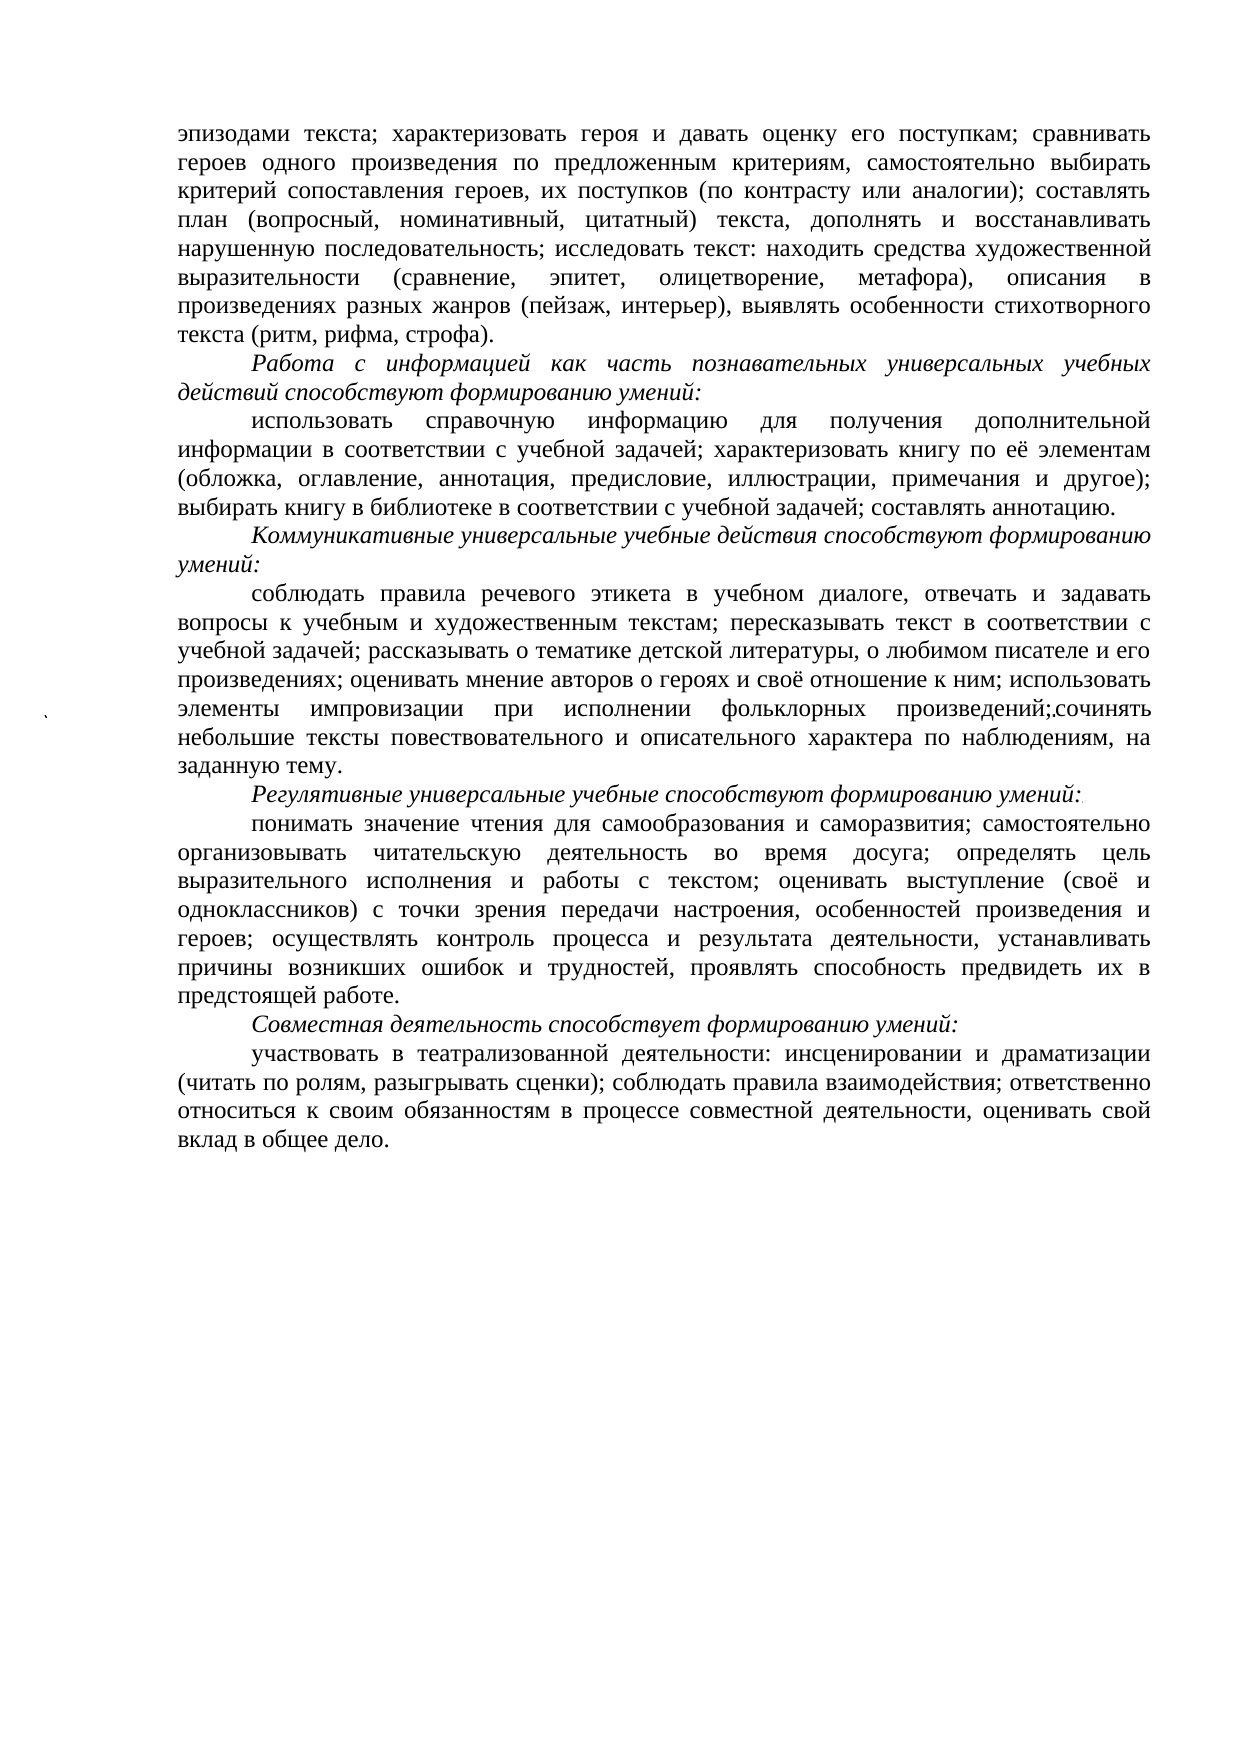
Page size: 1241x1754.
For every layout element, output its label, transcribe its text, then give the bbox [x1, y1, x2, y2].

text Работа с информацией как часть познавательных универсальных учебных действий способствуют формированию умений: [177, 348, 1152, 406]
text участвовать в театрализованной деятельности: инсценировании и драматизации (читать по ролям, разыгрывать сценки); соблюдать правила взаимодействия; ответственно относиться к своим обязанностям в процессе совместной деятельности, оценивать свой вклад в общее дело. [177, 1038, 1152, 1153]
text Коммуникативные универсальные учебные действия способствуют формированию умений: [177, 521, 1152, 578]
text Совместная деятельность способствует формированию умений: [177, 1009, 1152, 1038]
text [177, 118, 1152, 348]
text соблюдать правила речевого этикета в учебном диалоге, отвечать и задавать вопросы к учебным и художественным текстам; пересказывать текст в соответствии с учебной задачей; рассказывать о тематике детской литературы, о любимом писателе и его произведениях; оценивать мнение авторов о героях и своё отношение к ним; использовать элементы импровизации при исполнении фольклорных произведений;сочинять небольшие тексты повествовательного и описательного характера по наблюдениям, на заданную тему. [177, 578, 1152, 779]
text Регулятивные универсальные учебные способствуют формированию умений: [177, 779, 1152, 808]
text использовать справочную информацию для получения дополнительной информации в соответствии с учебной задачей; характеризовать книгу по её элементам (обложка, оглавление, аннотация, предисловие, иллюстрации, примечания и другое); выбирать книгу в библиотеке в соответствии с учебной задачей; составлять аннотацию. [177, 406, 1152, 521]
text понимать значение чтения для самообразования и саморазвития; самостоятельно организовывать читательскую деятельность во время досуга; определять цель выразительного исполнения и работы с текстом; оценивать выступление (своё и одноклассников) с точки зрения передачи настроения, особенностей произведения и героев; осуществлять контроль процесса и результата деятельности, устанавливать причины возникших ошибок и трудностей, проявлять способность предвидеть их в предстоящей работе. [177, 808, 1152, 1009]
